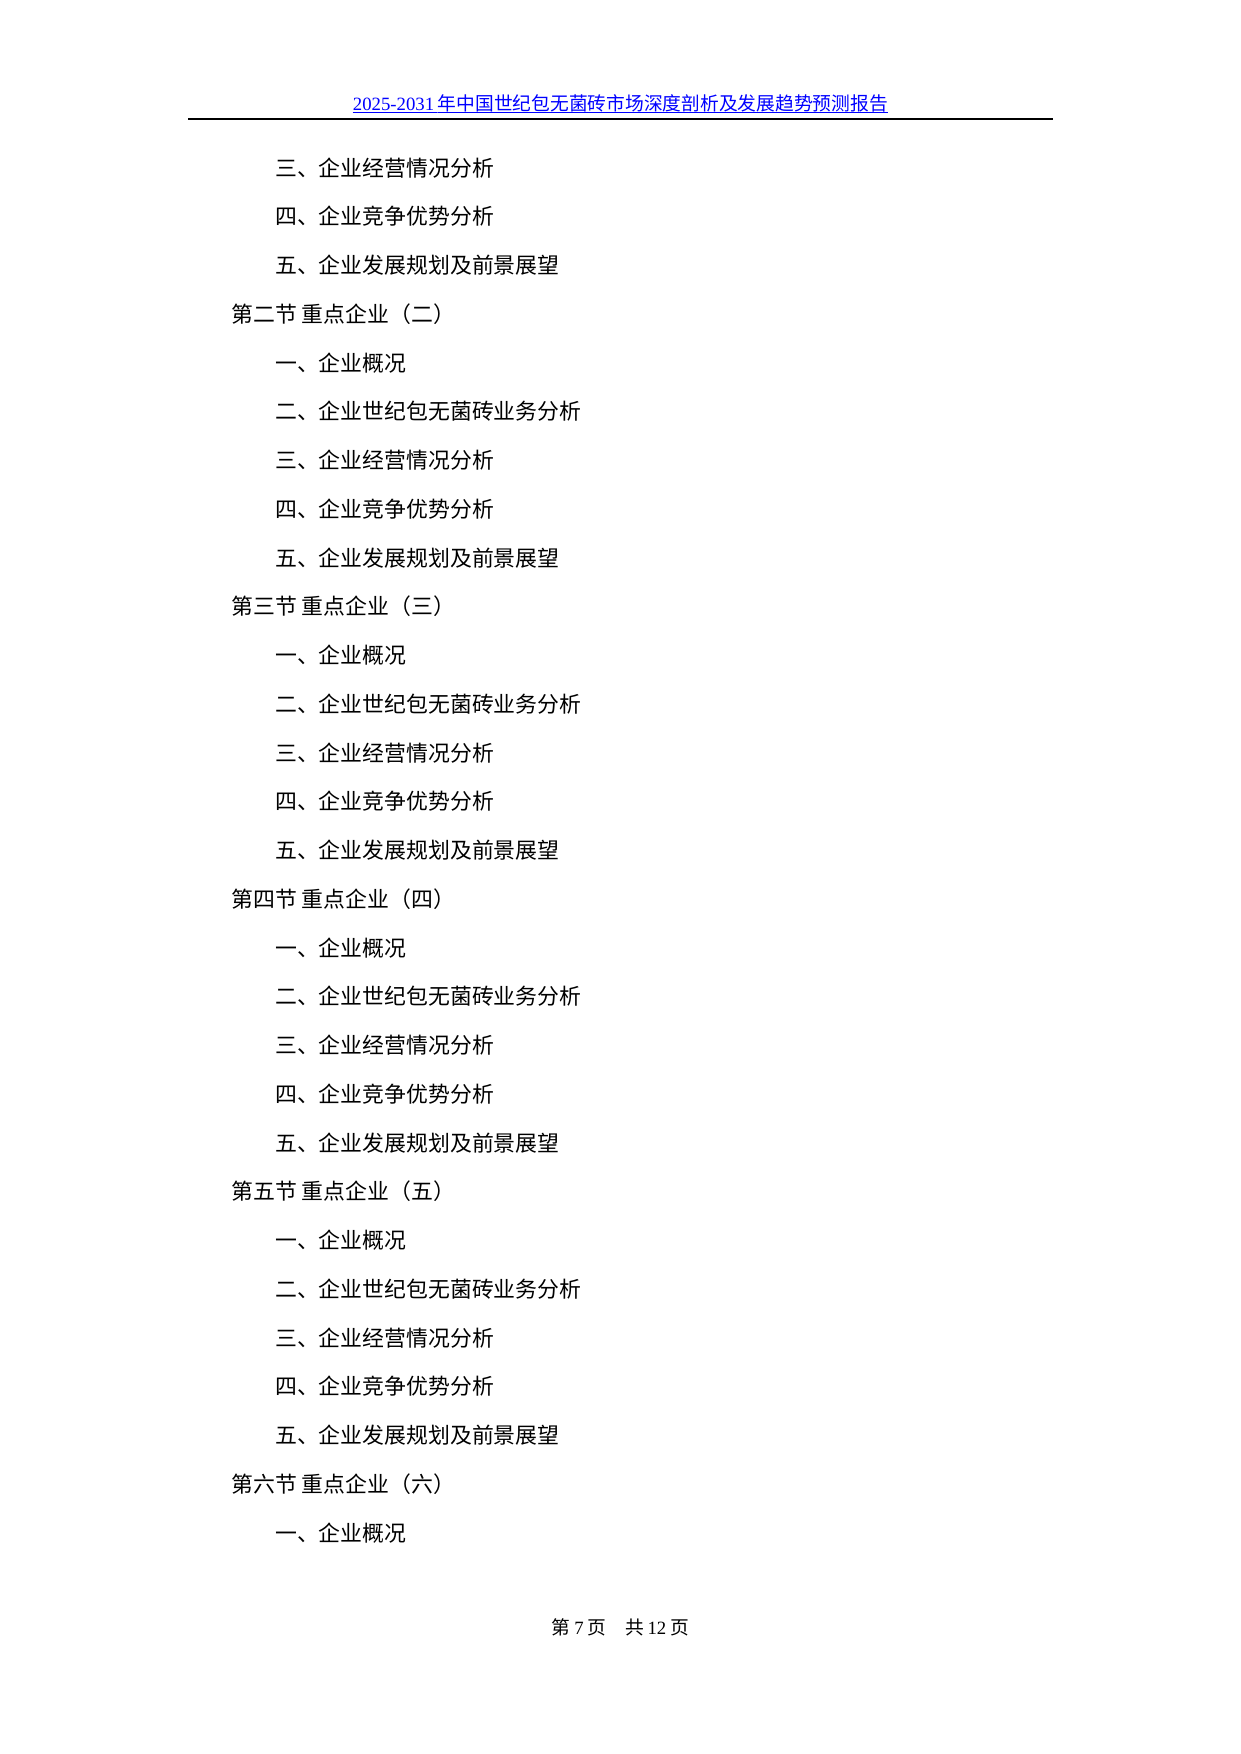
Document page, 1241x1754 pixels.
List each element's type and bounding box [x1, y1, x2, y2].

text [187, 150, 1053, 1548]
